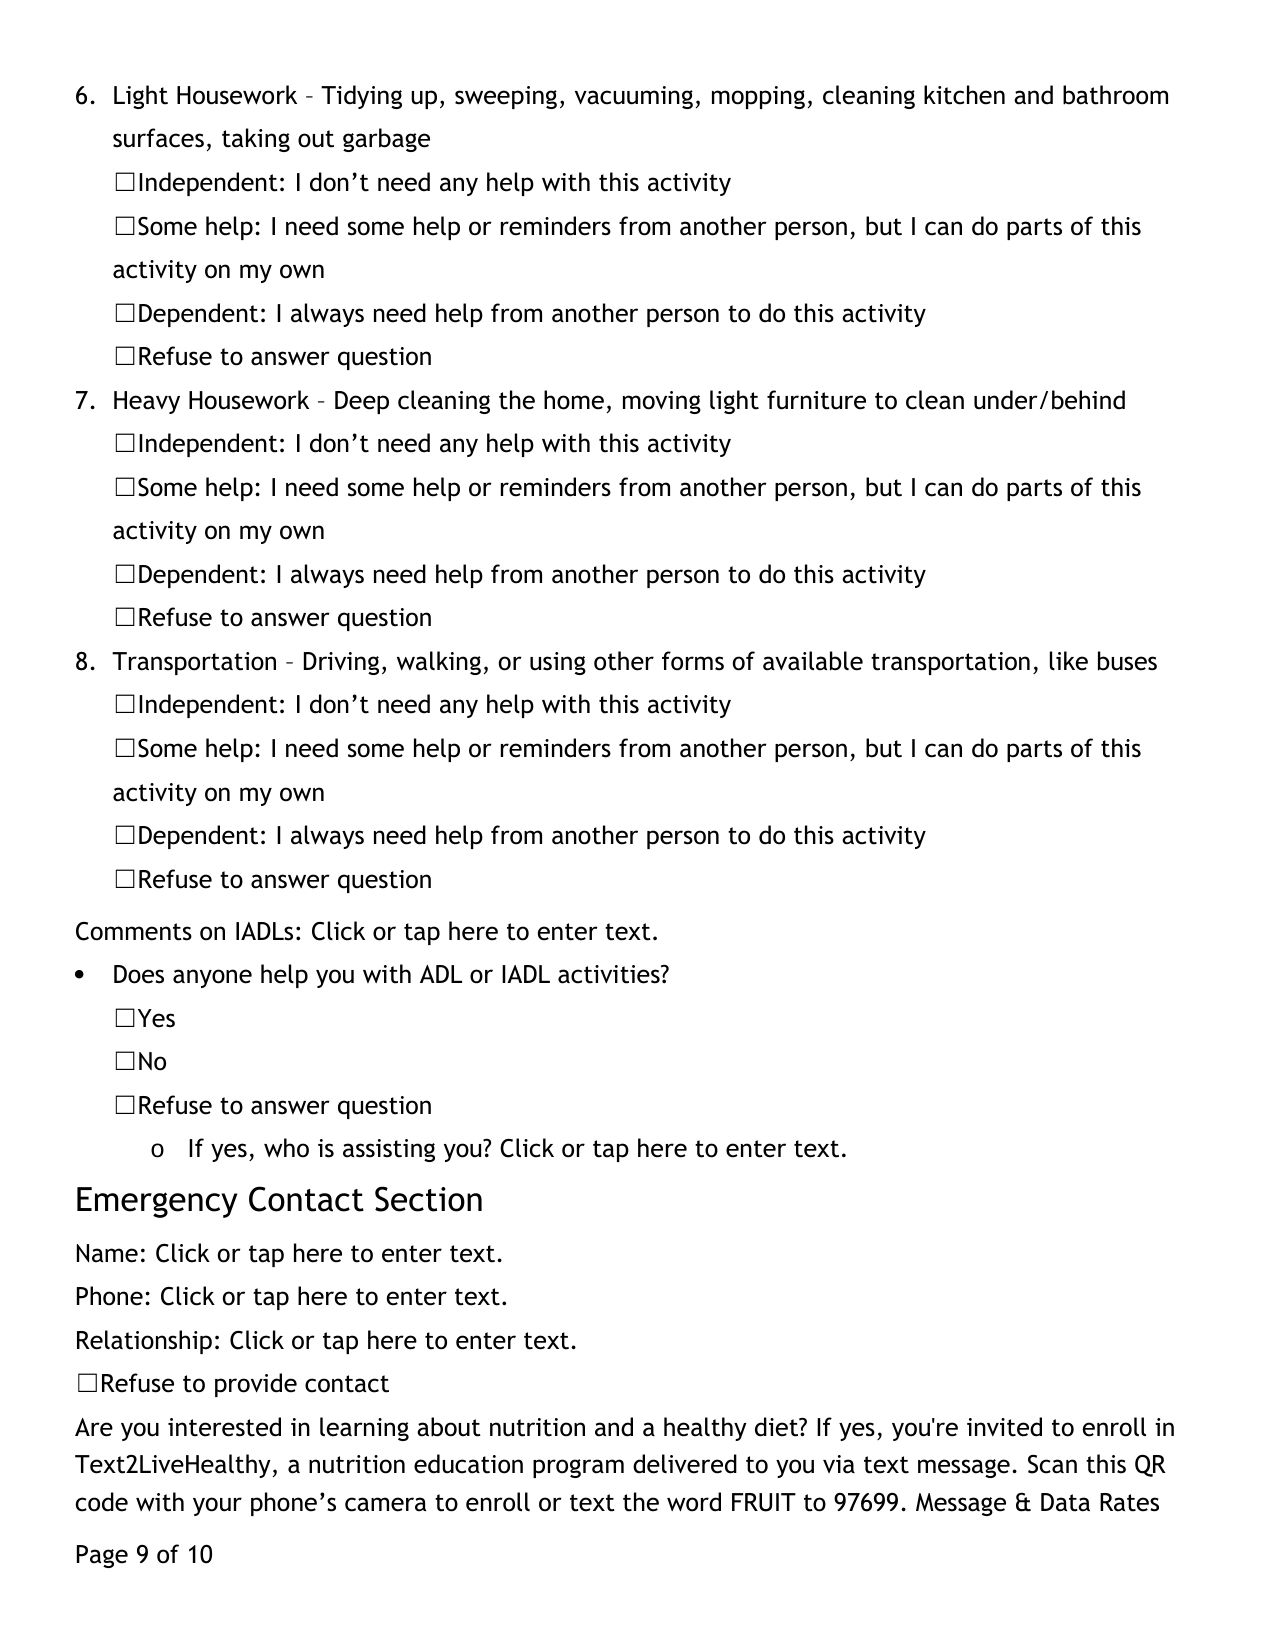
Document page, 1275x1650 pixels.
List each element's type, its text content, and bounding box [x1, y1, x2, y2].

list Refuse to answer question [112, 1091, 1200, 1120]
text Relationship: [75, 1326, 1200, 1355]
list Transportation – Driving, walking, or using other forms of available transportation, like buses [75, 647, 1200, 676]
text Refuse to answer question [112, 864, 1200, 894]
text Independent: I don’t need any help with this activity [112, 429, 1200, 458]
text Some help: I need some help or reminders from another person, but I can do parts of this activity on my own [112, 211, 1200, 284]
text Phone: [75, 1282, 1200, 1311]
text Some help: I need some help or reminders from another person, but I can do parts of this activity on my own [112, 473, 1200, 545]
text Name: [75, 1239, 1200, 1268]
list Yes No [112, 1003, 1200, 1076]
subtitle Emergency Contact Section [75, 1181, 1200, 1219]
list Light Housework – Tidying up, sweeping, vacuuming, mopping, cleaning kitchen and bathroom surfaces, taking out garbage [75, 81, 1200, 153]
text Independent: I don’t need any help with this activity [112, 168, 1200, 197]
text Dependent: I always need help from another person to do this activity [112, 560, 1200, 589]
list Does anyone help you with ADL or IADL activities? [75, 960, 1200, 989]
text Dependent: I always need help from another person to do this activity [112, 821, 1200, 850]
text Refuse to answer question [112, 342, 1200, 371]
list Heavy Housework – Deep cleaning the home, moving light furniture to clean under/behind [75, 386, 1200, 415]
text Refuse to answer question [112, 603, 1200, 632]
text Refuse to provide contact [75, 1369, 1200, 1398]
text Comments on IADLs: [75, 916, 1200, 946]
text Independent: I don’t need any help with this activity [112, 690, 1200, 719]
list If yes, who is assisting you? [150, 1134, 1200, 1165]
text Some help: I need some help or reminders from another person, but I can do parts of this activity on my own [112, 734, 1200, 807]
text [75, 1413, 1200, 1517]
text Dependent: I always need help from another person to do this activity [112, 298, 1200, 328]
